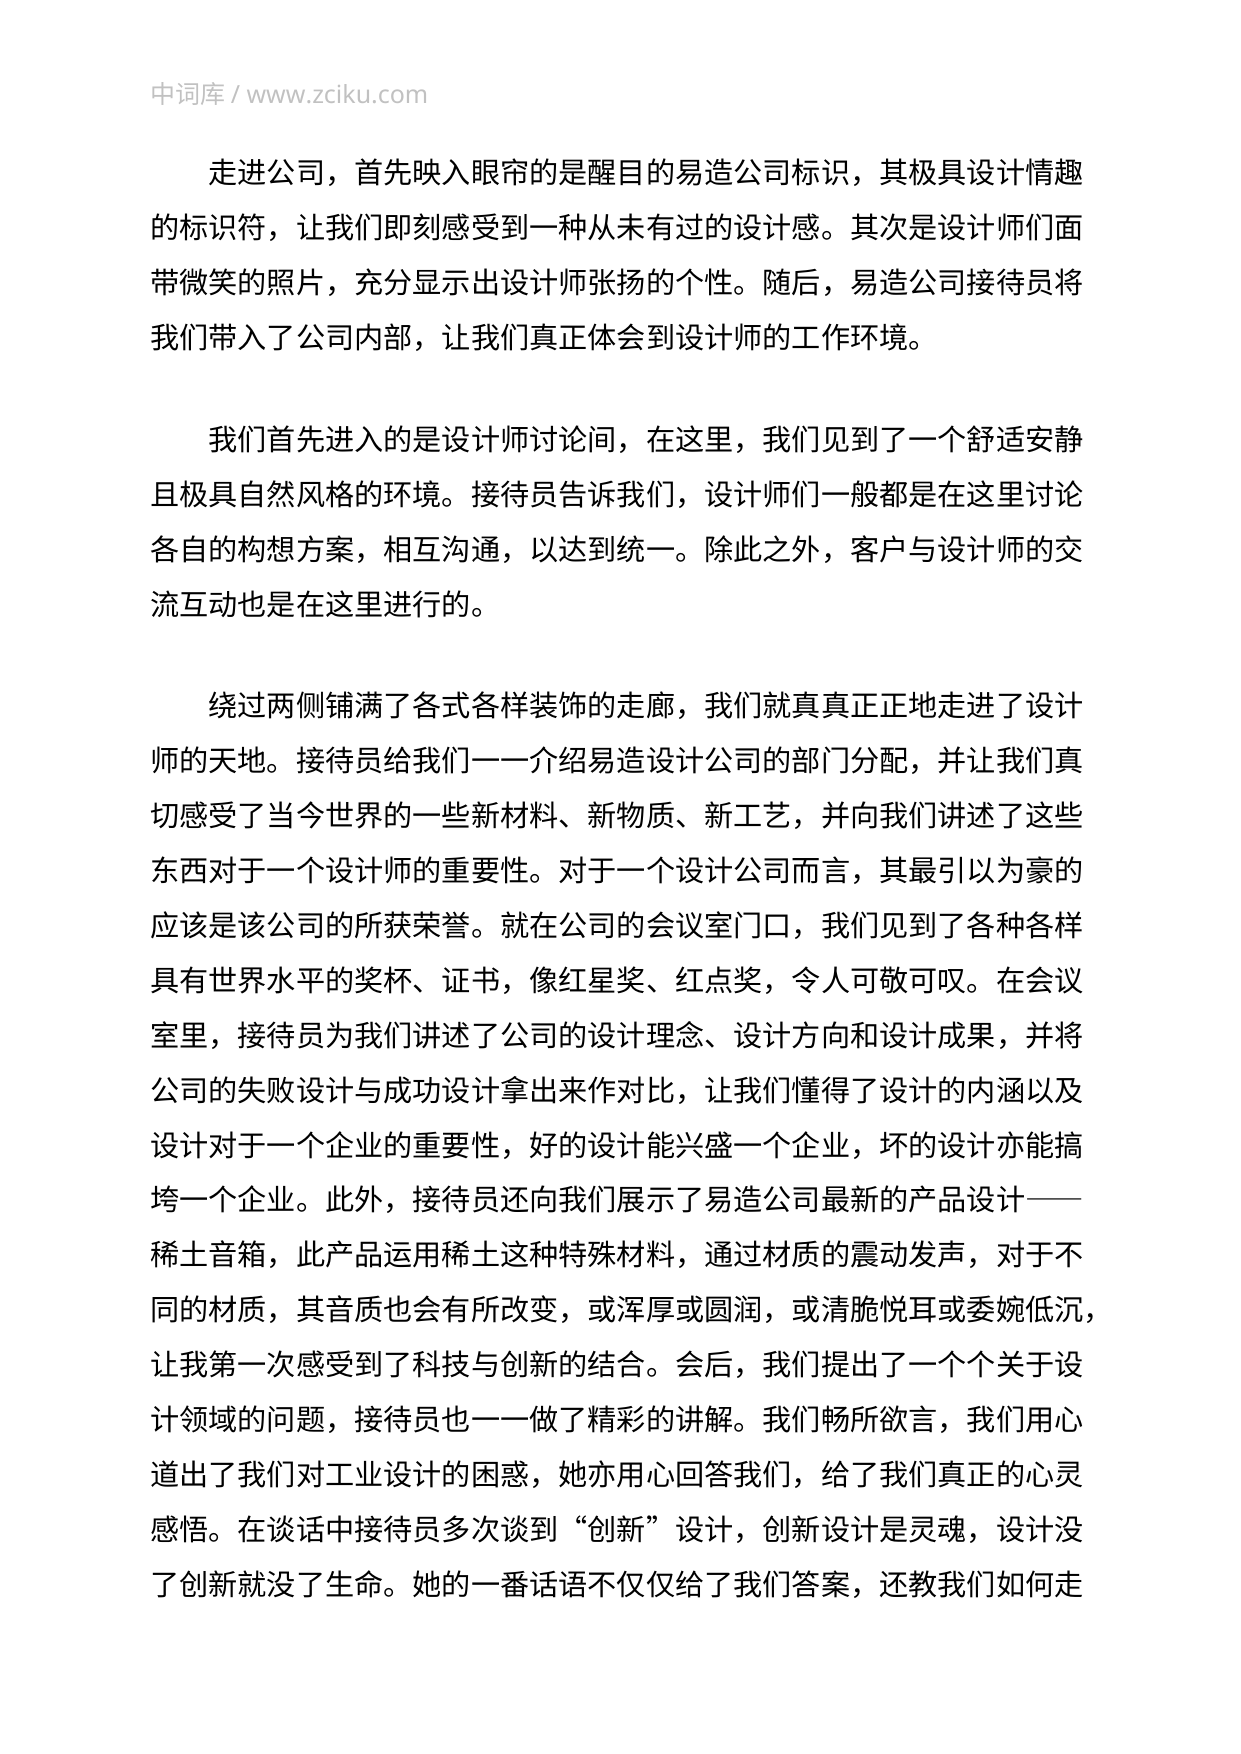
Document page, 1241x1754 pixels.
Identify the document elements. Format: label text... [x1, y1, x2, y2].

text 我们首先进入的是设计师讨论间，在这里，我们见到了一个舒适安静且极具自然风格的环境。接待员告诉我们，设计师们一般都是在这里讨论各自的构想方案，相互沟通，以达到统一。除此之外，客户与设计师的交流互动也是在这里进行的。 [150, 416, 1090, 623]
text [150, 683, 1090, 1603]
text 走进公司，首先映入眼帘的是醒目的易造公司标识，其极具设计情趣的标识符，让我们即刻感受到一种从未有过的设计感。其次是设计师们面带微笑的照片，充分显示出设计师张扬的个性。随后，易造公司接待员将我们带入了公司内部，让我们真正体会到设计师的工作环境。 [150, 150, 1090, 357]
